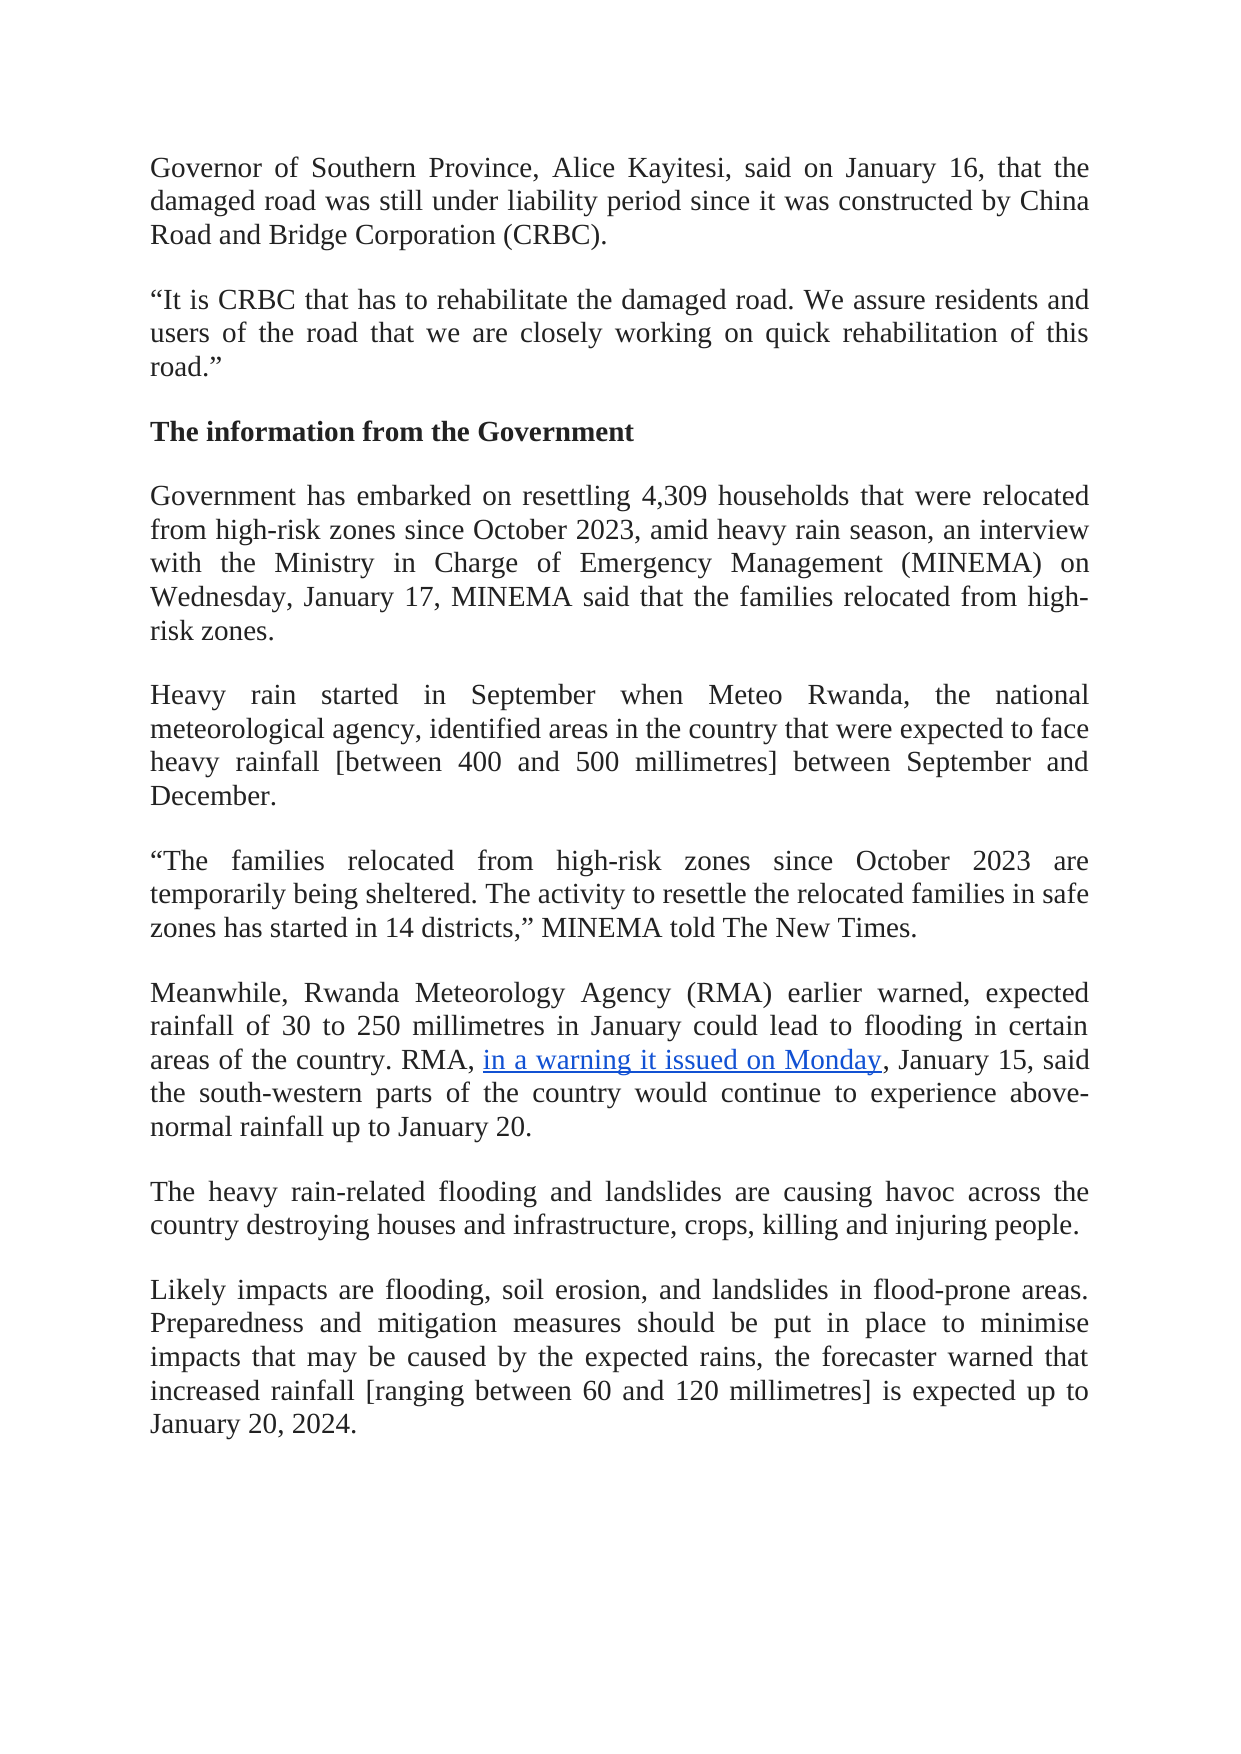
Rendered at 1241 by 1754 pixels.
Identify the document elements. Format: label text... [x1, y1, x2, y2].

text Governor of Southern Province, Alice Kayitesi, said on January 16, that the damaged road was still under liability period since it was constructed by China Road and Bridge Corporation (CRBC). [150, 150, 1090, 251]
text The information from the Government [150, 414, 1090, 447]
text Heavy rain started in September when Meteo Rwanda, the national meteorological agency, identified areas in the country that were expected to face heavy rainfall [between 400 and 500 millimetres] between September and December. [150, 677, 1090, 812]
text “It is CRBC that has to rehabilitate the damaged road. We assure residents and users of the road that we are closely working on quick rehabilitation of this road.” [150, 282, 1090, 382]
text Likely impacts are flooding, soil erosion, and landslides in flood-prone areas. Preparedness and mitigation measures should be put in place to minimise impacts that may be caused by the expected rains, the forecaster warned that increased rainfall [ranging between 60 and 120 millimetres] is expected up to January 20, 2024. [150, 1272, 1090, 1440]
text Meanwhile, Rwanda Meteorology Agency (RMA) earlier warned, expected rainfall of 30 to 250 millimetres in January could lead to flooding in certain areas of the country. RMA, in a warning it issued on Monday, January 15, said the south-western parts of the country would continue to experience above-normal rainfall up to January 20. [150, 975, 1090, 1142]
text “The families relocated from high-risk zones since October 2023 are temporarily being sheltered. The activity to resettle the relocated families in safe zones has started in 14 districts,” MINEMA told The New Times. [150, 843, 1090, 943]
text Government has embarked on resettling 4,309 households that were relocated from high-risk zones since October 2023, amid heavy rain season, an interview with the Ministry in Charge of Emergency Management (MINEMA) on Wednesday, January 17, MINEMA said that the families relocated from high-risk zones. [150, 478, 1090, 646]
text The heavy rain-related flooding and landslides are causing havoc across the country destroying houses and infrastructure, crops, killing and injuring people. [150, 1174, 1090, 1241]
